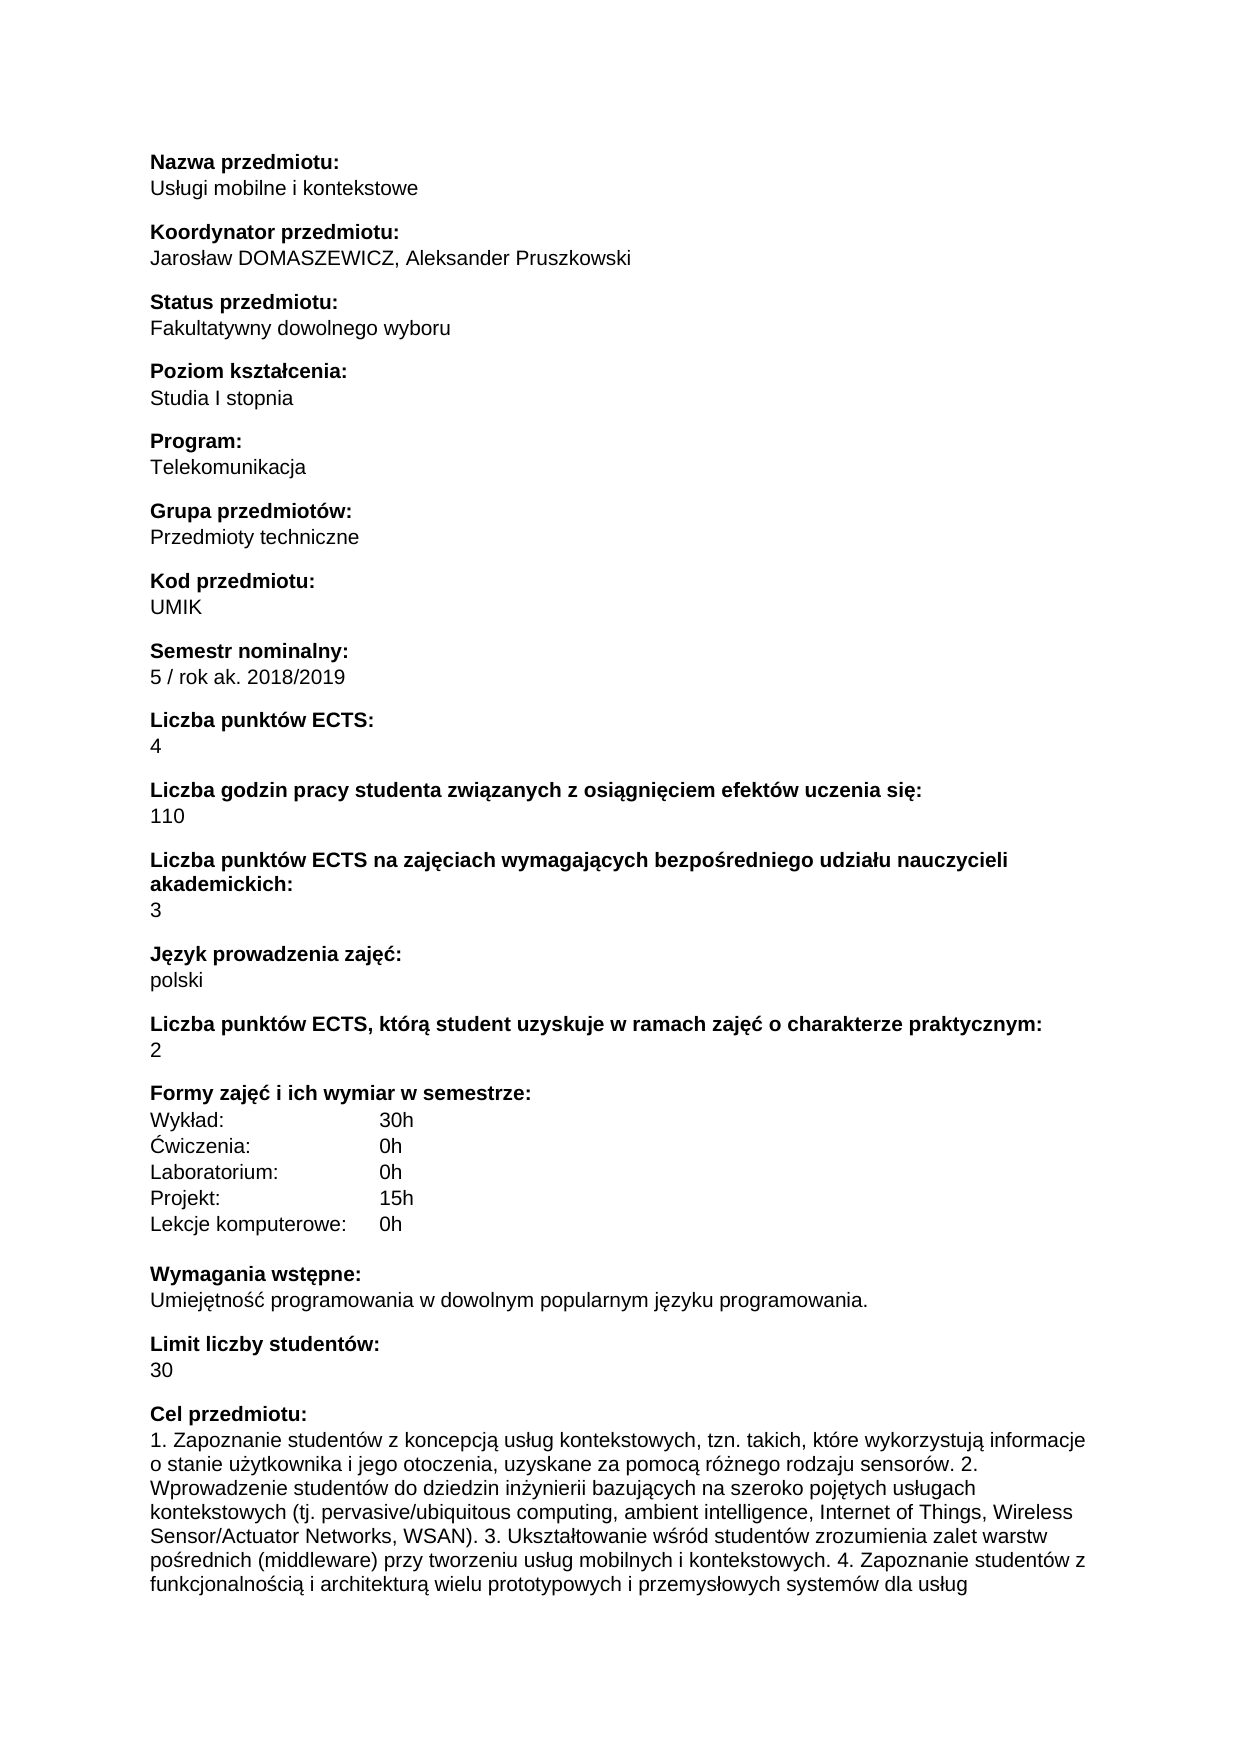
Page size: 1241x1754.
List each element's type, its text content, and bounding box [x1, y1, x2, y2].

text Fakultatywny dowolnego wyboru [150, 316, 1090, 339]
text Język prowadzenia zajęć: [150, 942, 1090, 966]
table_cell Laboratorium: [140, 1160, 367, 1184]
table_cell 0h [369, 1132, 597, 1158]
text Liczba punktów ECTS na zajęciach wymagających bezpośredniego udziału nauczycieli akademickich: [150, 848, 1090, 896]
text Kod przedmiotu: [150, 569, 1090, 593]
text 2 [150, 1037, 1090, 1061]
text UMIK [150, 595, 1090, 619]
text Usługi mobilne i kontekstowe [150, 176, 1090, 200]
text polski [150, 968, 1090, 992]
table_cell 0h [369, 1158, 597, 1184]
text Status przedmiotu: [150, 289, 1090, 313]
table_cell Projekt: [140, 1186, 367, 1210]
text Jarosław DOMASZEWICZ, Aleksander Pruszkowski [150, 246, 1090, 270]
text Formy zajęć i ich wymiar w semestrze: [150, 1081, 1090, 1105]
text Cel przedmiotu: [150, 1402, 1090, 1426]
table_cell 15h [369, 1184, 597, 1210]
text Umiejętność programowania w dowolnym popularnym języku programowania. [150, 1288, 1090, 1312]
text Grupa przedmiotów: [150, 499, 1090, 523]
table_cell Lekcje komputerowe: [140, 1212, 367, 1236]
text Liczba punktów ECTS, którą student uzyskuje w ramach zajęć o charakterze praktycznym: [150, 1011, 1090, 1035]
text Semestr nominalny: [150, 638, 1090, 662]
table_header Wykład: [140, 1108, 367, 1132]
table_header 30h [369, 1108, 597, 1132]
text 4 [150, 734, 1090, 758]
text 5 / rok ak. 2018/2019 [150, 664, 1090, 688]
text Koordynator przedmiotu: [150, 220, 1090, 244]
text Telekomunikacja [150, 455, 1090, 479]
table_cell 0h [369, 1210, 597, 1236]
table_cell Ćwiczenia: [140, 1134, 367, 1158]
text Limit liczby studentów: [150, 1332, 1090, 1356]
text Liczba punktów ECTS: [150, 708, 1090, 732]
text Program: [150, 429, 1090, 453]
text Liczba godzin pracy studenta związanych z osiągnięciem efektów uczenia się: [150, 778, 1090, 802]
text Poziom kształcenia: [150, 359, 1090, 383]
text Wymagania wstępne: [150, 1262, 1090, 1286]
text Przedmioty techniczne [150, 525, 1090, 549]
text 3 [150, 898, 1090, 922]
text 110 [150, 804, 1090, 828]
text 30 [150, 1358, 1090, 1382]
text Nazwa przedmiotu: [150, 150, 1090, 174]
text Studia I stopnia [150, 385, 1090, 409]
